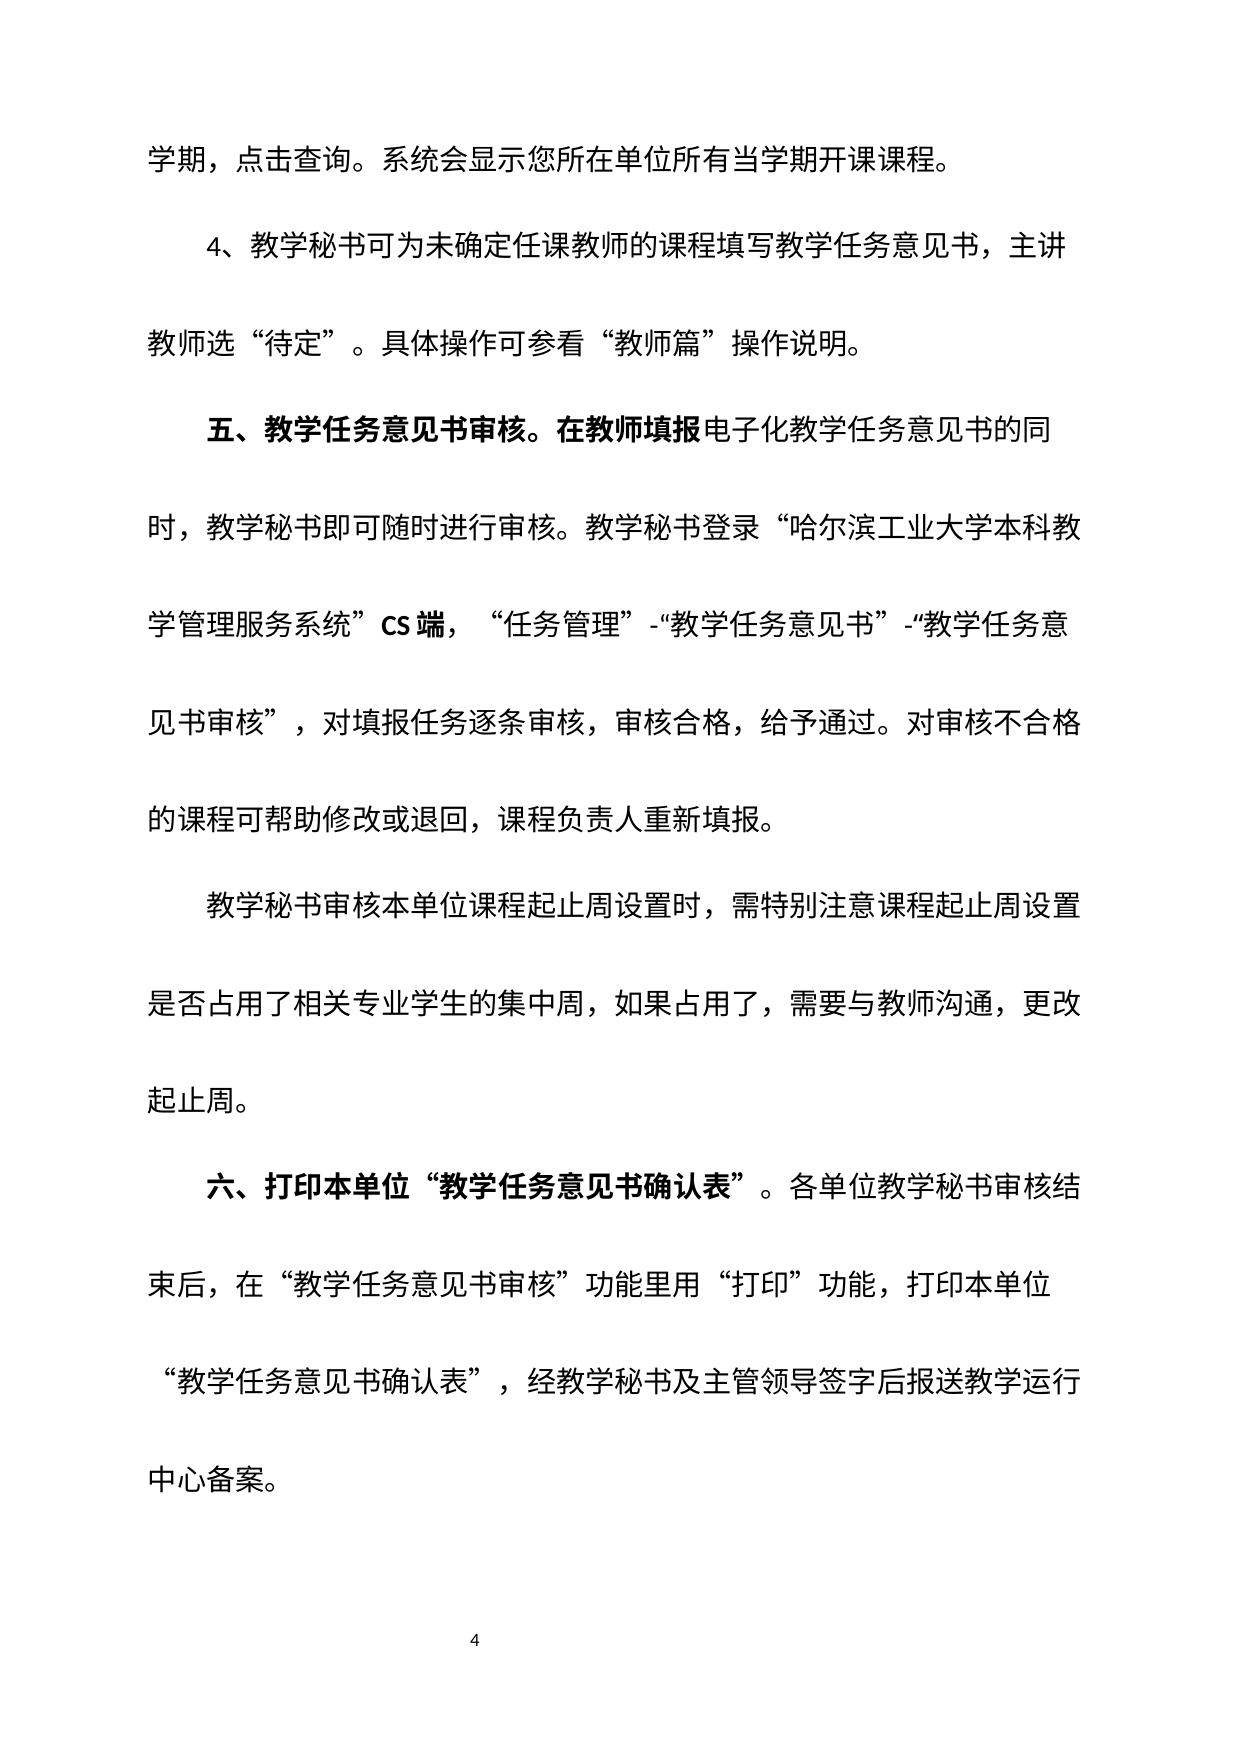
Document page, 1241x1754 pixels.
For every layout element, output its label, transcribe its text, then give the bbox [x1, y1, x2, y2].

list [148, 126, 1093, 191]
list 六、打印本单位“教学任务意见书确认表”。各单位教学秘书审核结束后，在“教学任务意见书审核”功能里用“打印”功能，打印本单位“教学任务意见书确认表”，经教学秘书及主管领导签字后报送教学运行中心备案。 [148, 1153, 1093, 1510]
list 教学秘书可为未确定任课教师的课程填写教学任务意见书，主讲教师选“待定”。具体操作可参看“教师篇”操作说明。 [148, 212, 1093, 374]
list 教学秘书审核本单位课程起止周设置时，需特别注意课程起止周设置是否占用了相关专业学生的集中周，如果占用了，需要与教师沟通，更改起止周。 [148, 871, 1093, 1131]
list 五、教学任务意见书审核。在教师填报电子化教学任务意见书的同时，教学秘书即可随时进行审核。教学秘书登录“哈尔滨工业大学本科教学管理服务系统”CS端，“任务管理”-“教学任务意见书”-“教学任务意见书审核”，对填报任务逐条审核，审核合格，给予通过。对审核不合格的课程可帮助修改或退回，课程负责人重新填报。 [148, 395, 1093, 850]
